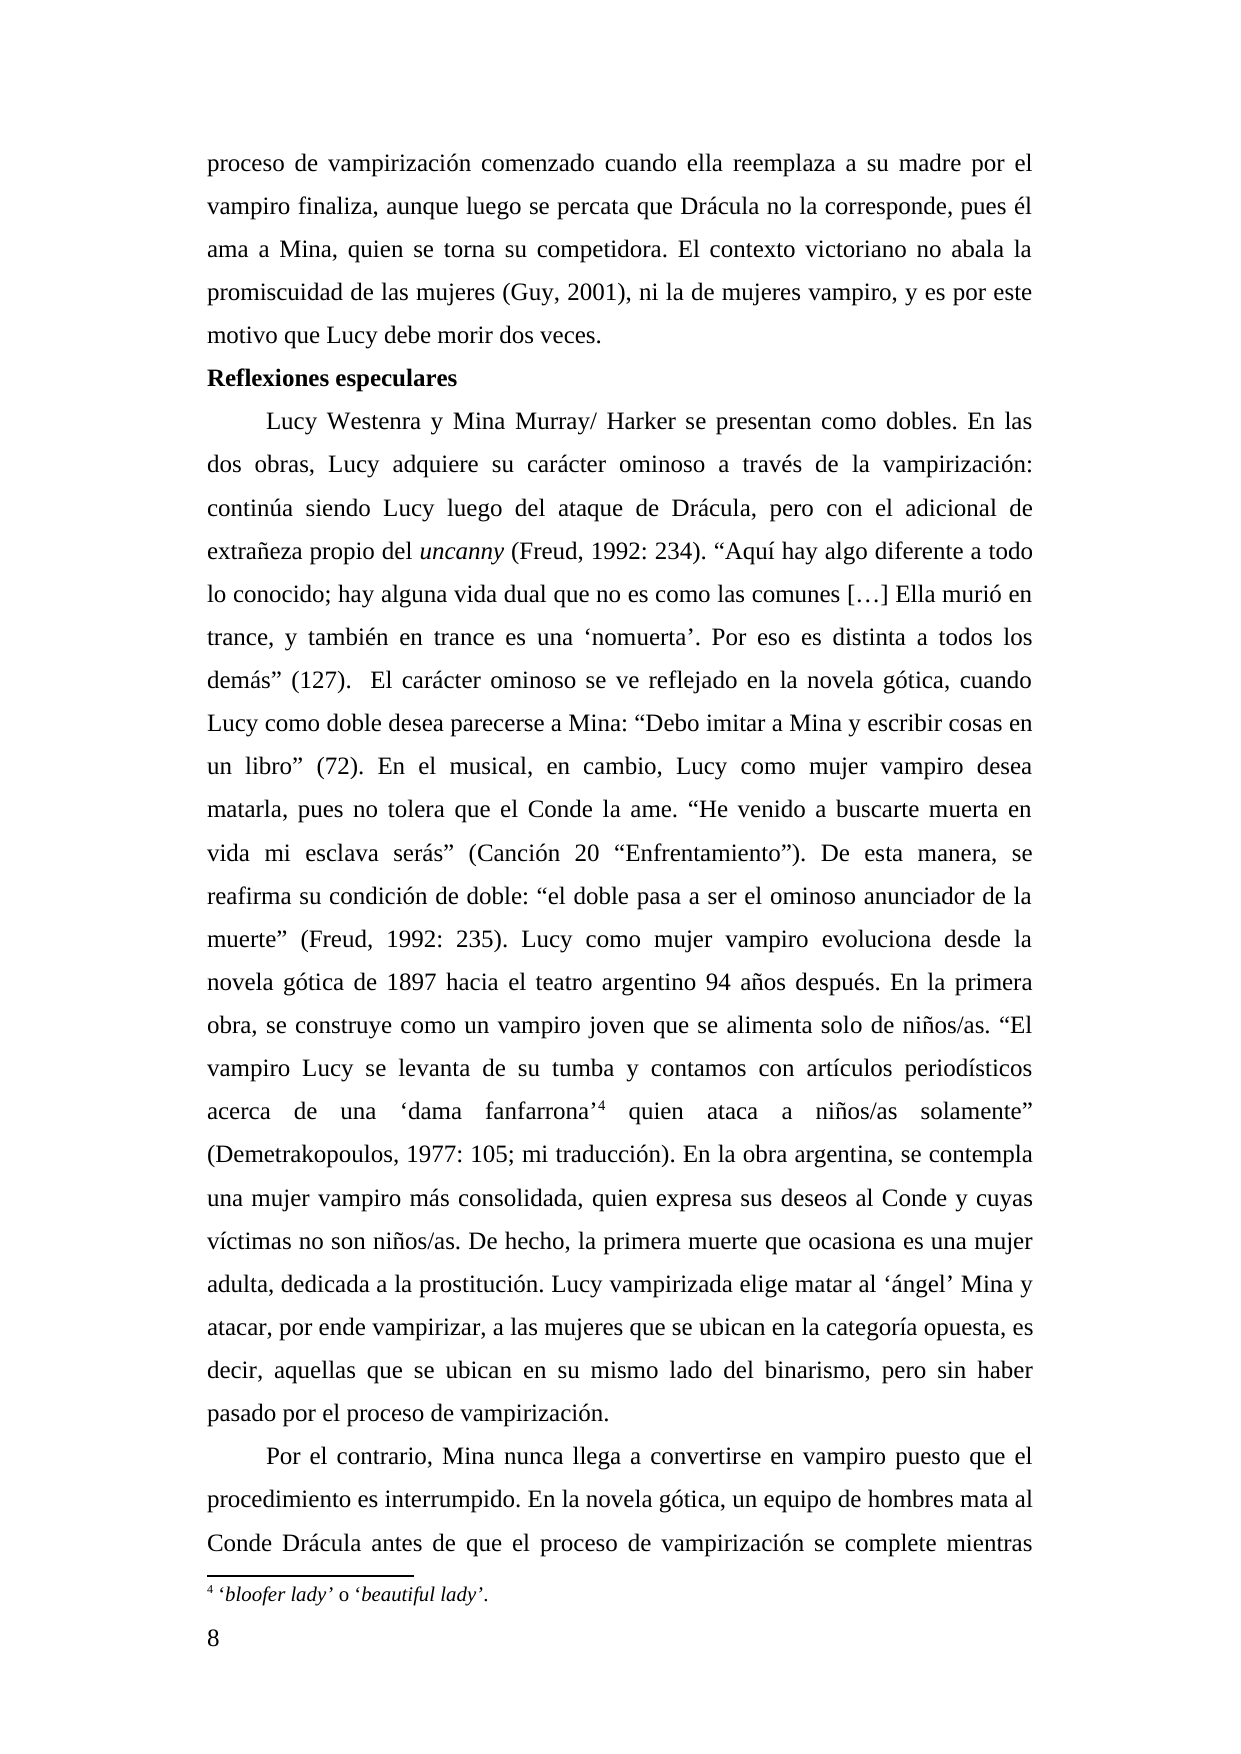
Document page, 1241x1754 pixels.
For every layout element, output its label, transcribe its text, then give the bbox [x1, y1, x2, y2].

text Lucy Westenra y Mina Murray/ Harker se presentan como dobles. En las dos obras, Lucy adquiere su carácter ominoso a través de la vampirización: continúa siendo Lucy luego del ataque de Drácula, pero con el adicional de extrañeza propio del uncanny (Freud, 1992: 234). “Aquí hay algo diferente a todo lo conocido; hay alguna vida dual que no es como las comunes […] Ella murió en trance, y también en trance es una ‘nomuerta’. Por eso es distinta a todos los demás” (127). El carácter ominoso se ve reflejado en la novela gótica, cuando Lucy como doble desea parecerse a Mina: “Debo imitar a Mina y escribir cosas en un libro” (72). En el musical, en cambio, Lucy como mujer vampiro desea matarla, pues no tolera que el Conde la ame. “He venido a buscarte muerta en vida mi esclava serás” (Canción 20 “Enfrentamiento”). De esta manera, se reafirma su condición de doble: “el doble pasa a ser el ominoso anunciador de la muerte” (Freud, 1992: 235). Lucy como mujer vampiro evoluciona desde la novela gótica de 1897 hacia el teatro argentino 94 años después. En la primera obra, se construye como un vampiro joven que se alimenta solo de niños/as. “El vampiro Lucy se levanta de su tumba y contamos con artículos periodísticos acerca de una ‘dama fanfarrona’ quien ataca a niños/as solamente” (Demetrakopoulos, 1977: 105; mi traducción). En la obra argentina, se contempla una mujer vampiro más consolidada, quien expresa sus deseos al Conde y cuyas víctimas no son niños/as. De hecho, la primera muerte que ocasiona es una mujer adulta, dedicada a la prostitución. Lucy vampirizada elige matar al ‘ángel’ Mina y atacar, por ende vampirizar, a las mujeres que se ubican en la categoría opuesta, es decir, aquellas que se ubican en su mismo lado del binarismo, pero sin haber pasado por el proceso de vampirización. [207, 406, 1033, 1427]
text Reflexiones especulares [207, 363, 1034, 392]
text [207, 148, 1033, 349]
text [207, 1441, 1033, 1556]
